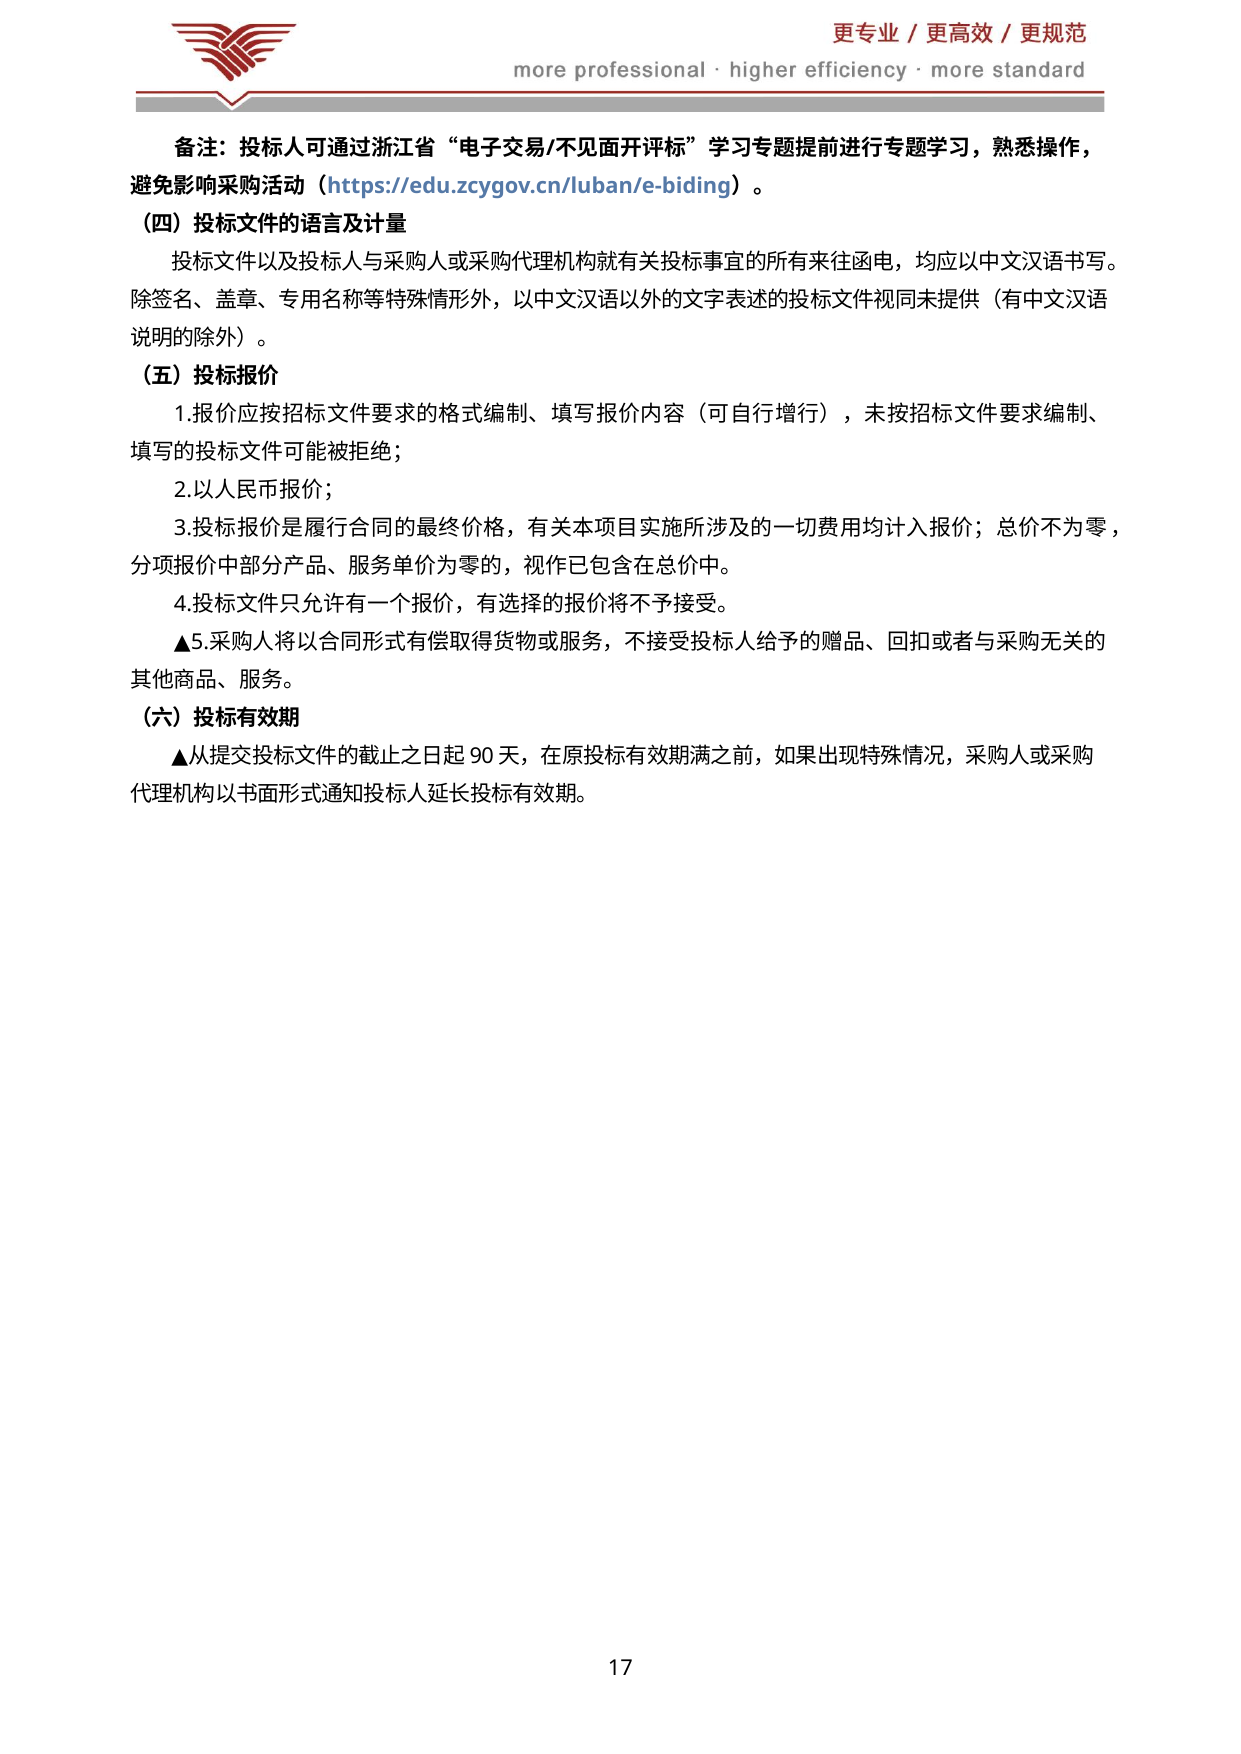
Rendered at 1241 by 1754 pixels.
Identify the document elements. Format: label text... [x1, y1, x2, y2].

text 1.报价应按招标文件要求的格式编制、填写报价内容（可自行增行），未按招标文件要求编制、填写的投标文件可能被拒绝； [130, 396, 1110, 465]
text 备注：投标人可通过浙江省“电子交易/不见面开评标”学习专题提前进行专题学习，熟悉操作，避免影响采购活动（https://edu.zcygov.cn/luban/e-biding）。 [130, 130, 1110, 200]
text （五）投标报价 [130, 358, 1110, 389]
text 3.投标报价是履行合同的最终价格，有关本项目实施所涉及的一切费用均计入报价；总价不为零，分项报价中部分产品、服务单价为零的，视作已包含在总价中。 [130, 510, 1110, 579]
text 投标文件以及投标人与采购人或采购代理机构就有关投标事宜的所有来往函电，均应以中文汉语书写。除签名、盖章、专用名称等特殊情形外，以中文汉语以外的文字表述的投标文件视同未提供（有中文汉语说明的除外）。 [130, 244, 1110, 351]
text 2.以人民币报价； [130, 472, 1110, 503]
text ▲从提交投标文件的截止之日起90天，在原投标有效期满之前，如果出现特殊情况，采购人或采购代理机构以书面形式通知投标人延长投标有效期。 [130, 738, 1110, 807]
text ▲5.采购人将以合同形式有偿取得货物或服务，不接受投标人给予的赠品、回扣或者与采购无关的其他商品、服务。 [130, 624, 1110, 693]
text （四）投标文件的语言及计量 [130, 206, 1110, 238]
picture [135, 0, 1105, 112]
text 4.投标文件只允许有一个报价，有选择的报价将不予接受。 [130, 586, 1110, 617]
text （六）投标有效期 [130, 700, 1110, 731]
